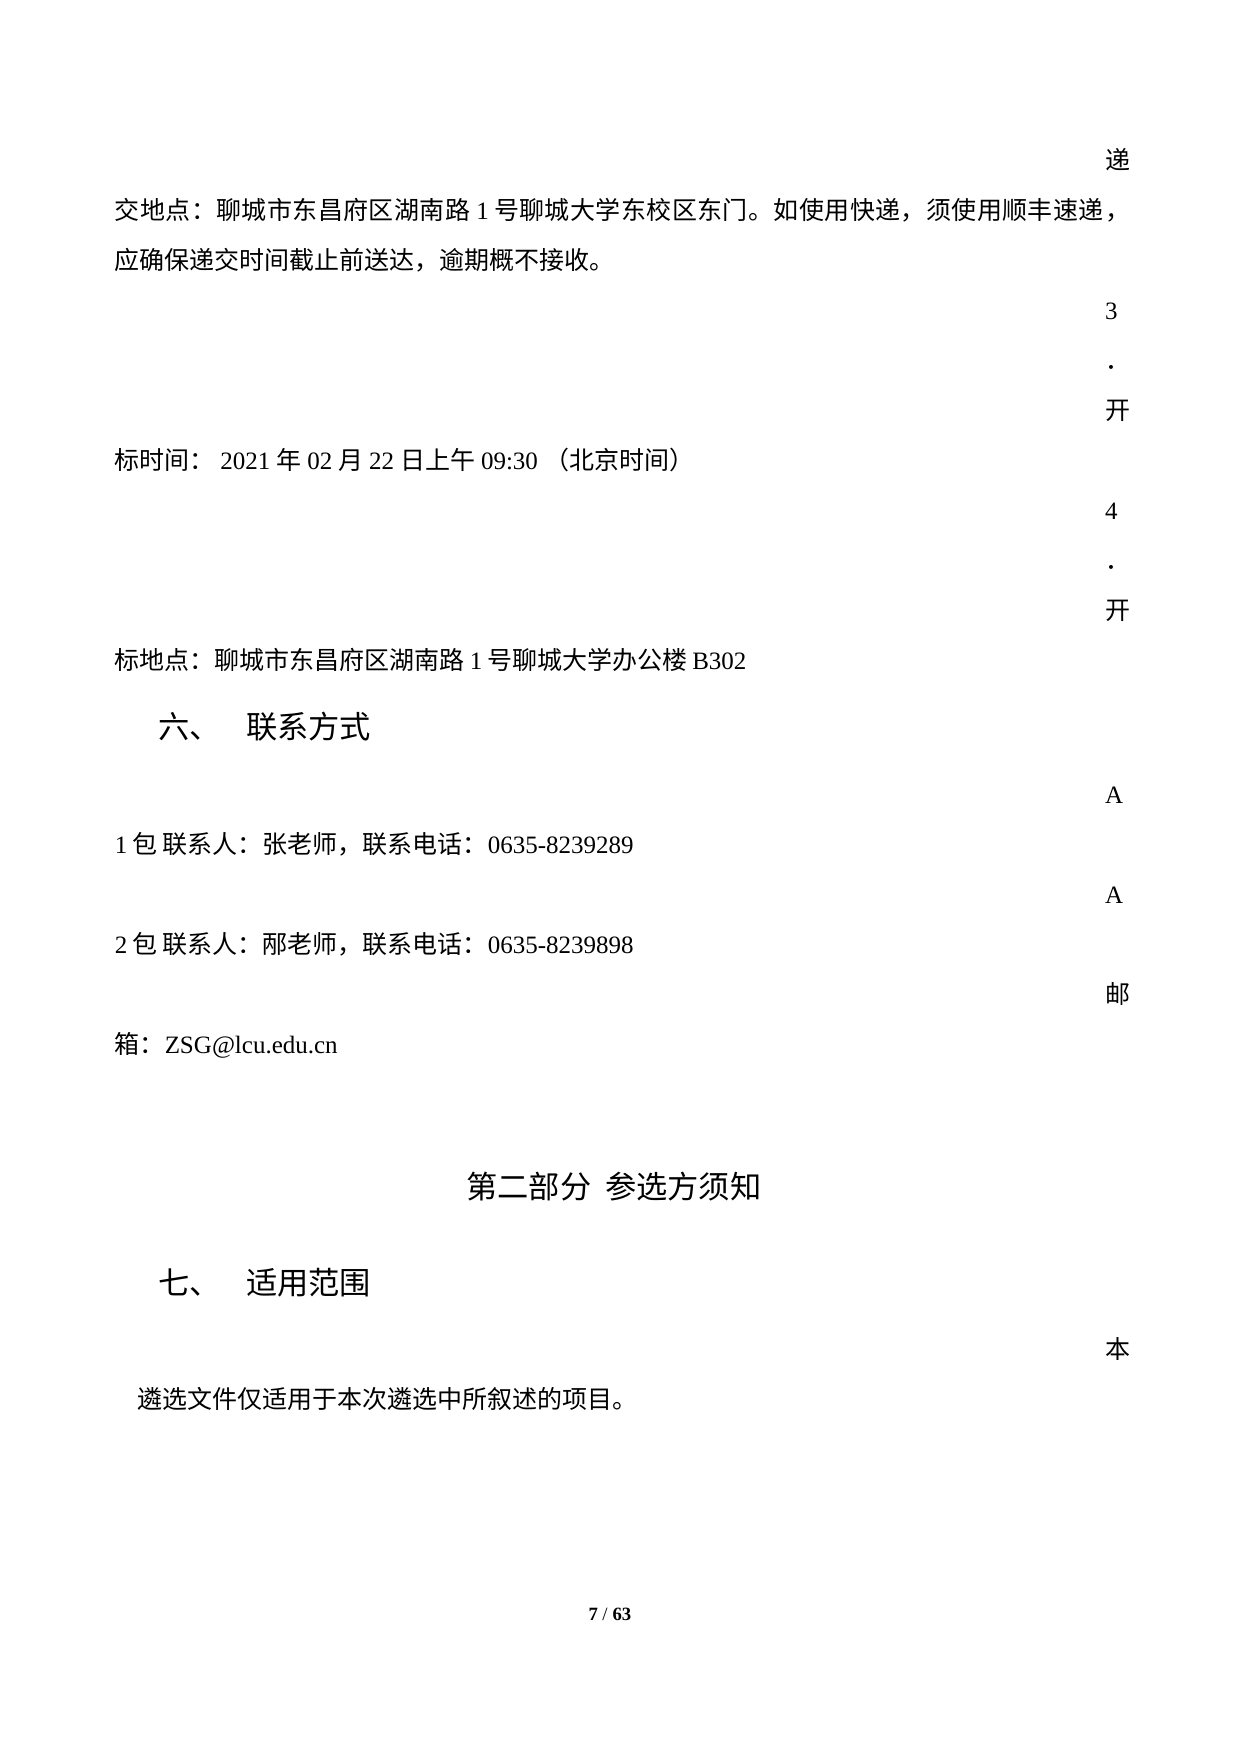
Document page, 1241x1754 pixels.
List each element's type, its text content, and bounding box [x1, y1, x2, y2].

subtitle 适用范围 [158, 1247, 1105, 1306]
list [114, 130, 1105, 280]
text 本遴选文件仅适用于本次遴选中所叙述的项目。 [137, 1318, 1105, 1418]
list 开标时间： 2021 年 02 月 22 日上午 09:30 （北京时间） [114, 280, 1105, 480]
subtitle 第二部分 参选方须知 [114, 1152, 1105, 1210]
list 开标地点：聊城市东昌府区湖南路1号聊城大学办公楼B302 [114, 480, 1105, 680]
subtitle 联系方式 [158, 692, 1105, 751]
text 邮箱：ZSG@lcu.edu.cn [114, 963, 1105, 1063]
text A2包 联系人：邴老师，联系电话：0635-8239898 [114, 863, 1105, 963]
text A1包 联系人：张老师，联系电话：0635-8239289 [114, 763, 1105, 863]
